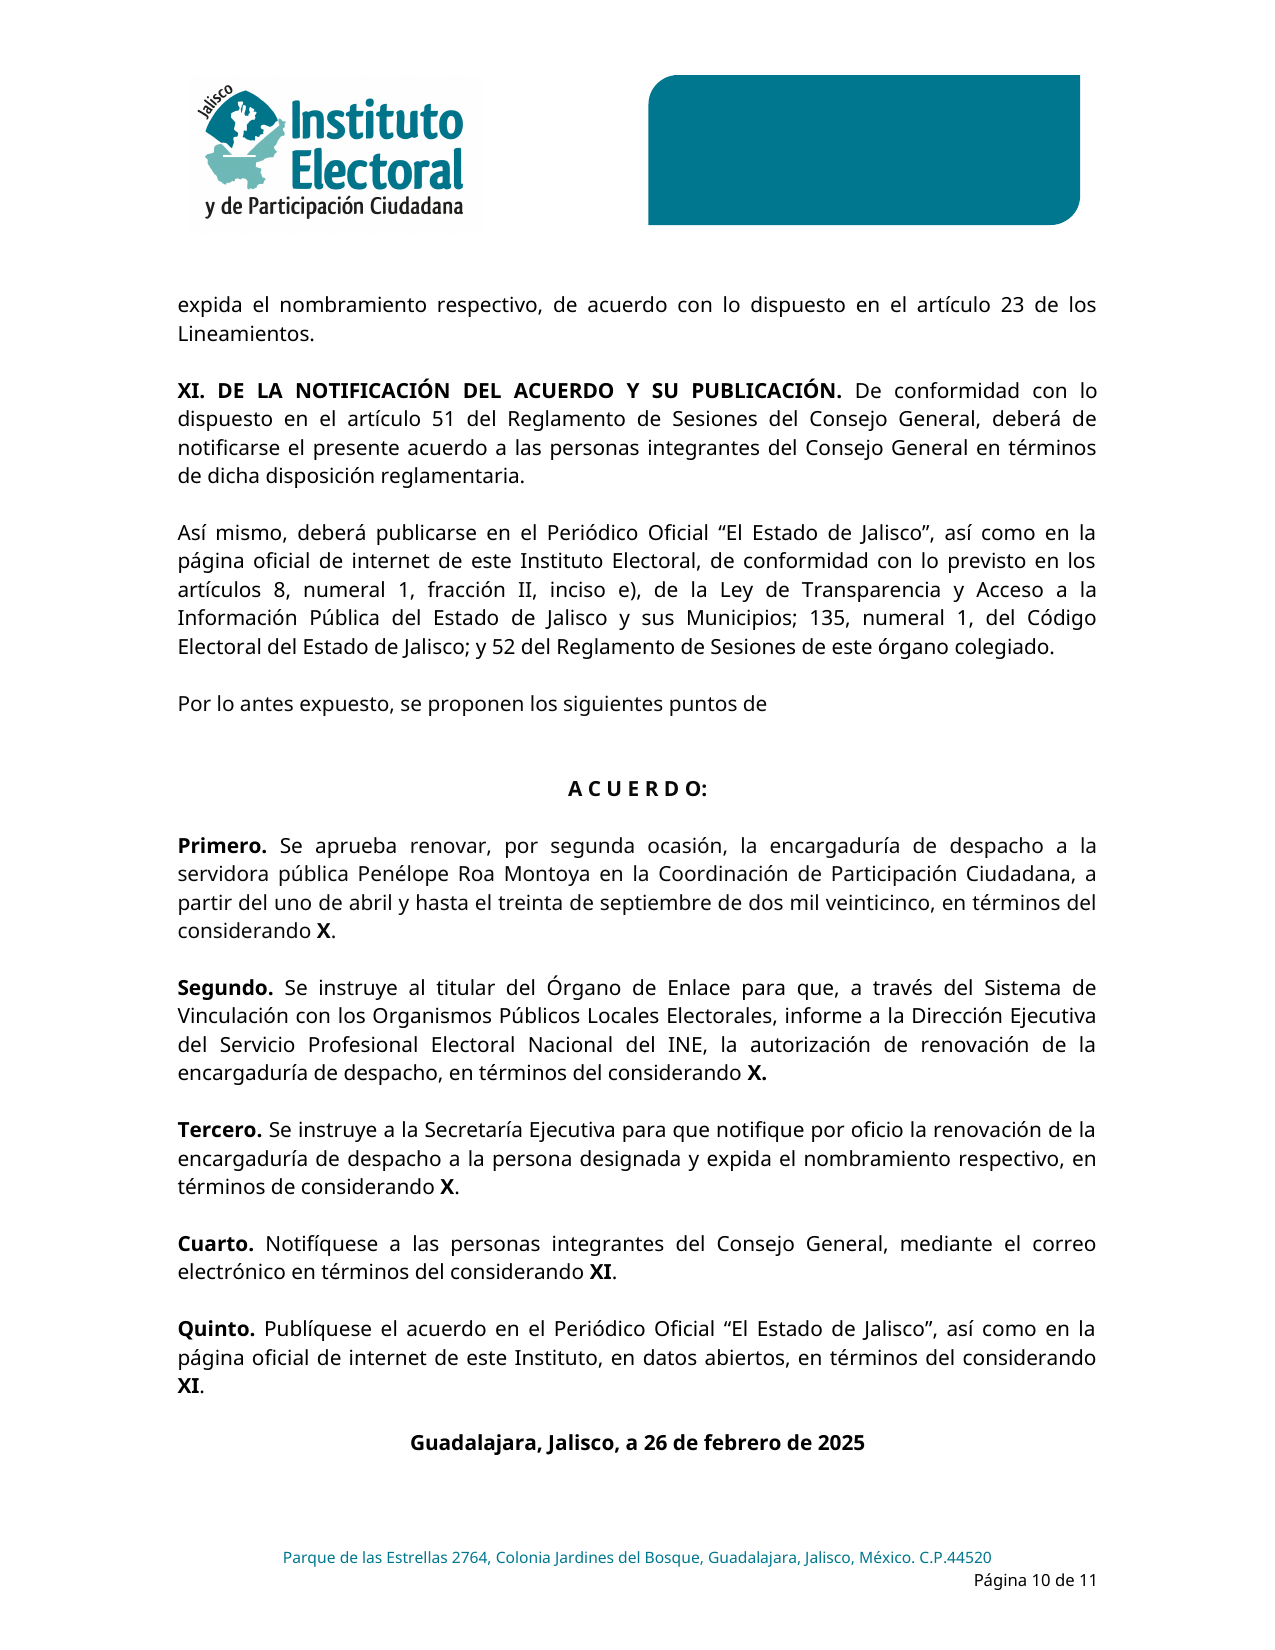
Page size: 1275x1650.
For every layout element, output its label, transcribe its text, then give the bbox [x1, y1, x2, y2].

text Quinto. Publíquese el acuerdo en el Periódico Oficial “El Estado de Jalisco”, así como en la página oficial de internet de este Instituto, en datos abiertos, en términos del considerando XI. [177, 1314, 1098, 1400]
text Segundo. Se instruye al titular del Órgano de Enlace para que, a través del Sistema de Vinculación con los Organismos Públicos Locales Electorales, informe a la Dirección Ejecutiva del Servicio Profesional Electoral Nacional del INE, la autorización de renovación de la encargaduría de despacho, en términos del considerando X. [177, 973, 1098, 1087]
text XI. DE LA NOTIFICACIÓN DEL ACUERDO Y SU PUBLICACIÓN. De conformidad con lo dispuesto en el artículo 51 del Reglamento de Sesiones del Consejo General, deberá de notificarse el presente acuerdo a las personas integrantes del Consejo General en términos de dicha disposición reglamentaria. [177, 376, 1098, 490]
text Tercero. Se instruye a la Secretaría Ejecutiva para que notifique por oficio la renovación de la encargaduría de despacho a la persona designada y expida el nombramiento respectivo, en términos de considerando X. [177, 1115, 1098, 1201]
table_header Guadalajara, Jalisco, a 26 de febrero de 2025 “30 años de democracia en Jalisco 1994-2024” [177, 1428, 1098, 1461]
picture [188, 75, 484, 234]
text Por lo antes expuesto, se proponen los siguientes puntos de [177, 689, 1098, 717]
text A C U E R D O: [177, 774, 1098, 802]
text Primero. Se aprueba renovar, por segunda ocasión, la encargaduría de despacho a la servidora pública Penélope Roa Montoya en la Coordinación de Participación Ciudadana, a partir del uno de abril y hasta el treinta de septiembre de dos mil veinticinco, en términos del considerando X. [177, 831, 1098, 945]
text Cuarto. Notifíquese a las personas integrantes del Consejo General, mediante el correo electrónico en términos del considerando XI. [177, 1229, 1098, 1286]
text Así mismo, deberá publicarse en el Periódico Oficial “El Estado de Jalisco”, así como en la página oficial de internet de este Instituto Electoral, de conformidad con lo previsto en los artículos 8, numeral 1, fracción II, inciso e), de la Ley de Transparencia y Acceso a la Información Pública del Estado de Jalisco y sus Municipios; 135, numeral 1, del Código Electoral del Estado de Jalisco; y 52 del Reglamento de Sesiones de este órgano colegiado. [177, 518, 1098, 660]
